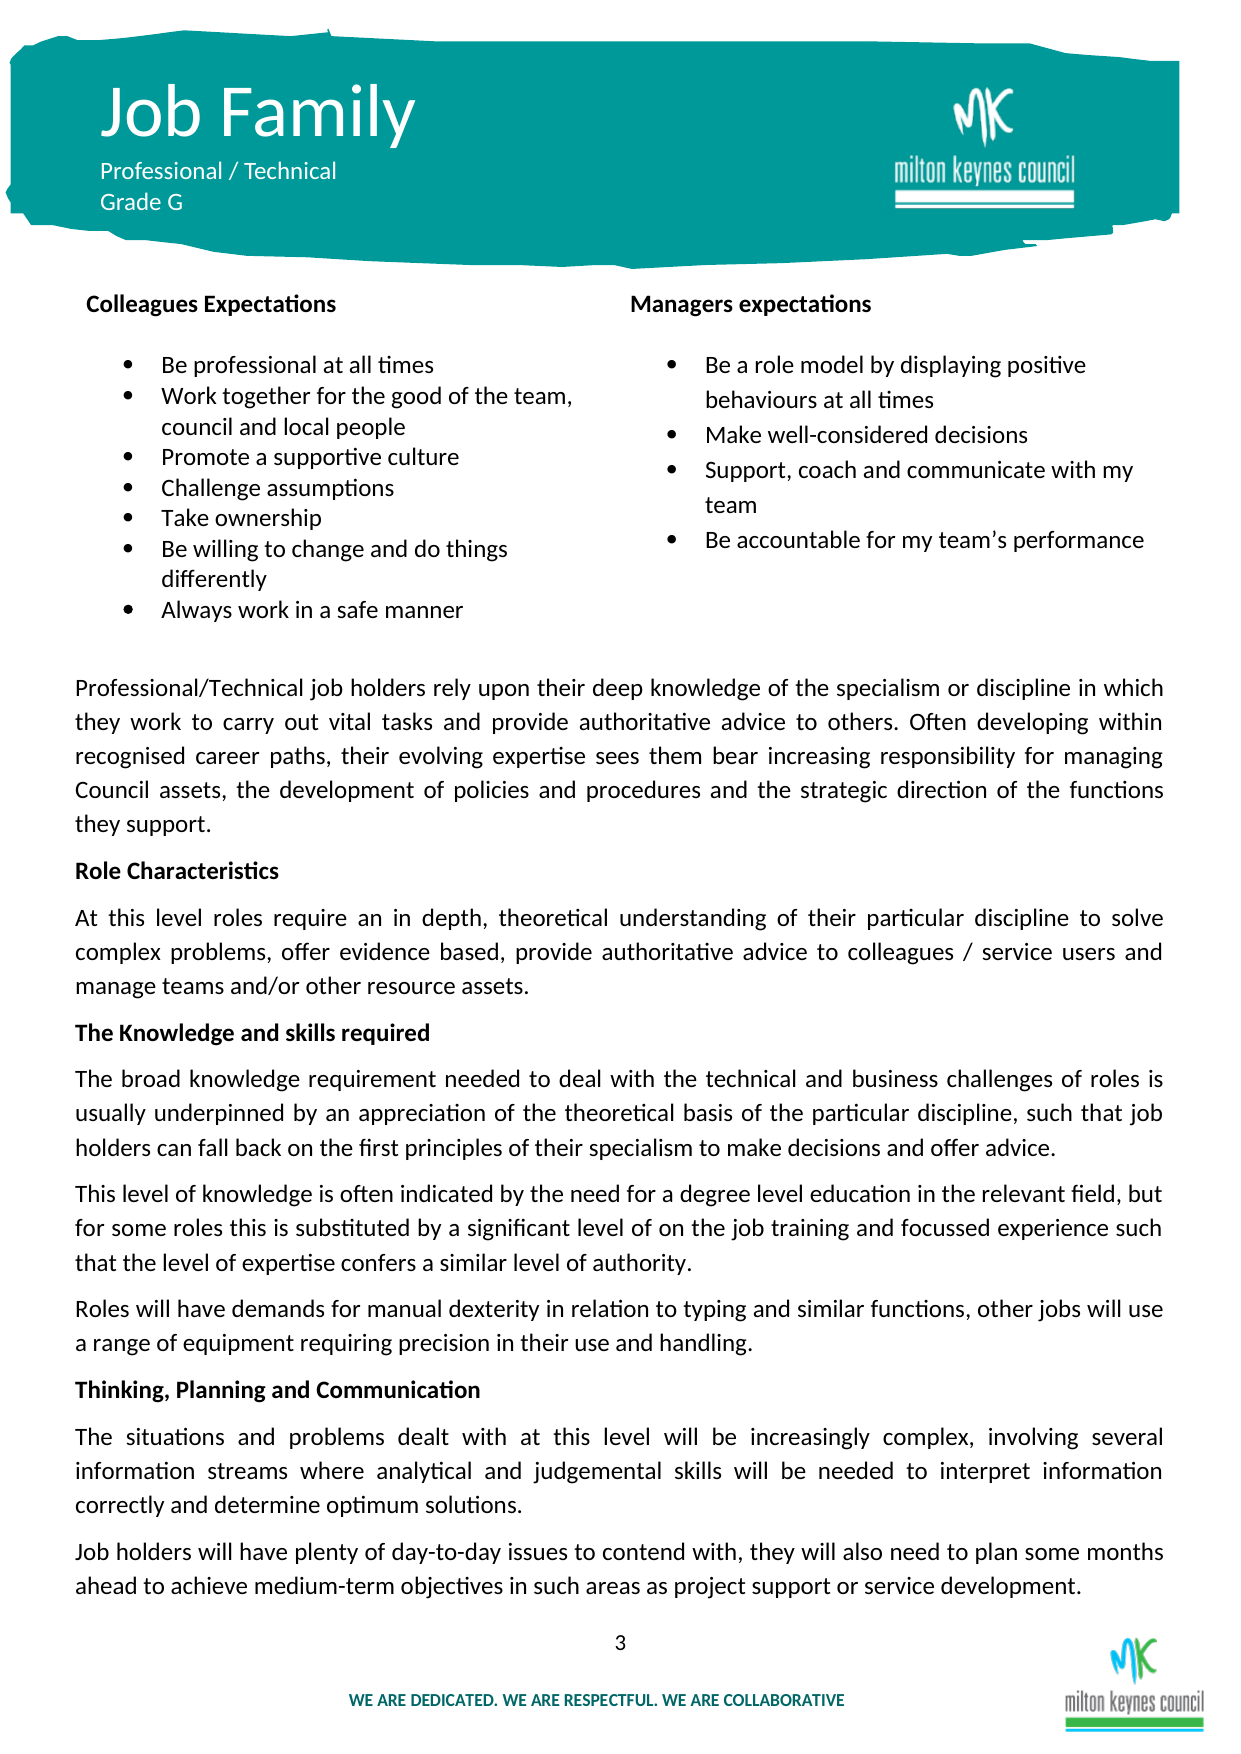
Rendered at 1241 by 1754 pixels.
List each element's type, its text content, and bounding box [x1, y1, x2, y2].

text At this level roles require an in depth, theoretical understanding of their particular discipline to solve complex problems, offer evidence based, provide authoritative advice to colleagues / service users and manage teams and/or other resource assets. [75, 902, 1165, 1001]
subtitle Thinking, Planning and Communication [75, 1374, 1165, 1405]
table_header Managers expectations Be a role model by displaying positive behaviours at all times Make well-considered decisions Support, coach and communicate with my team Be accountable for my team’s performance [619, 289, 1162, 655]
subtitle The Knowledge and skills required [75, 1017, 1165, 1047]
text The broad knowledge requirement needed to deal with the technical and business challenges of roles is usually underpinned by an appreciation of the theoretical basis of the particular discipline, such that job holders can fall back on the first principles of their specialism to make decisions and offer advice. [75, 1063, 1165, 1162]
table_header Colleagues Expectations Be professional at all times Work together for the good of the team, council and local people Promote a supportive culture Challenge assumptions Take ownership Be willing to change and do things differently Always work in a safe manner [75, 289, 618, 655]
text The situations and problems dealt with at this level will be increasingly complex, involving several information streams where analytical and judgemental skills will be needed to interpret information correctly and determine optimum solutions. [75, 1421, 1165, 1520]
text Job holders will have plenty of day-to-day issues to contend with, they will also need to plan some months ahead to achieve medium-term objectives in such areas as project support or service development. [75, 1536, 1165, 1601]
picture [1064, 1636, 1205, 1733]
text Professional/Technical job holders rely upon their deep knowledge of the specialism or discipline in which they work to carry out vital tasks and provide authoritative advice to others. Often developing within recognised career paths, their evolving expertise sees them bear increasing responsibility for managing Council assets, the development of policies and procedures and the strategic direction of the functions they support. [75, 672, 1165, 839]
subtitle Role Characteristics [75, 855, 1165, 886]
text Roles will have demands for manual dexterity in relation to typing and similar functions, other jobs will use a range of equipment requiring precision in their use and handling. [75, 1293, 1165, 1358]
text This level of knowledge is often indicated by the need for a degree level education in the relevant field, but for some roles this is substituted by a significant level of on the job training and focussed experience such that the level of expertise confers a similar level of authority. [75, 1178, 1165, 1277]
picture [893, 85, 1076, 210]
